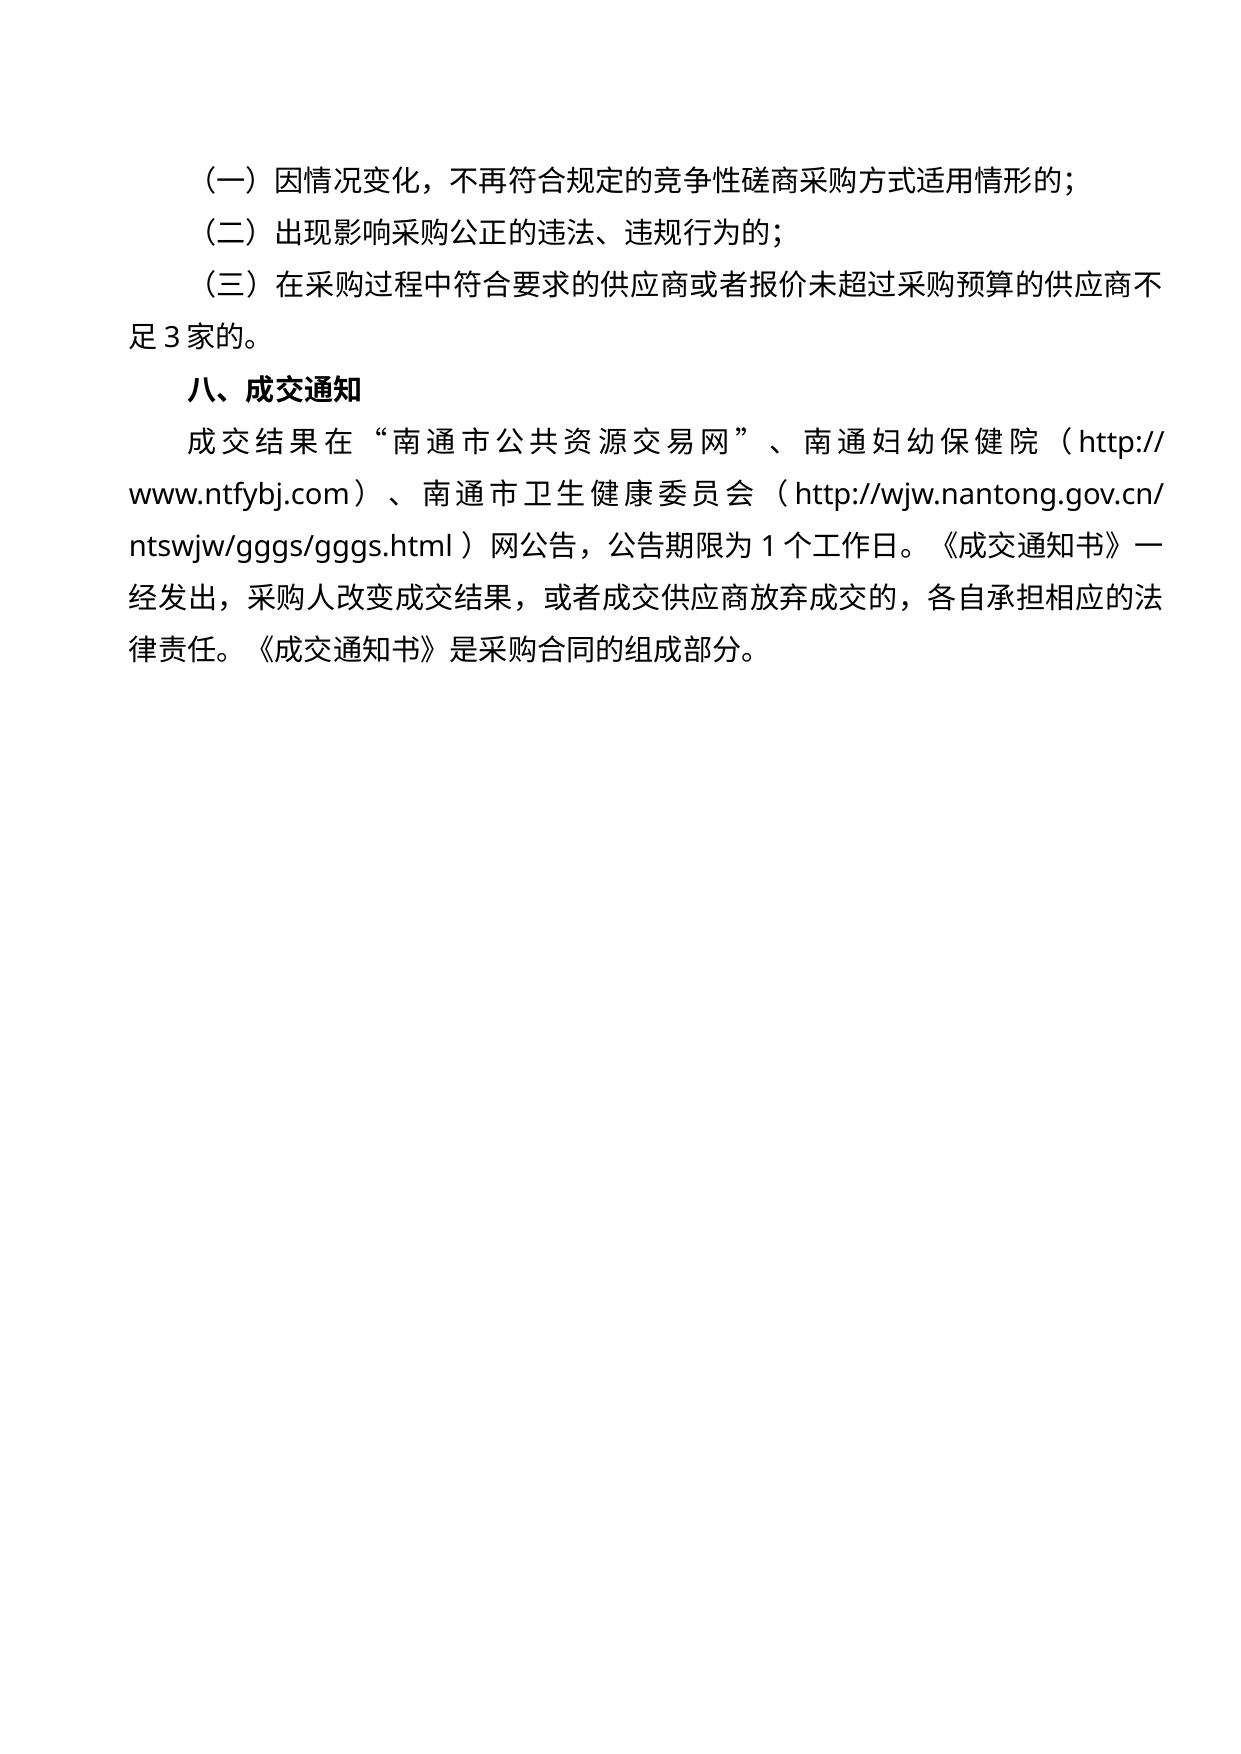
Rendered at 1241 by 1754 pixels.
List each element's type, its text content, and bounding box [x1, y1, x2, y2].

text （二）出现影响采购公正的违法、违规行为的； [129, 202, 1164, 254]
text 八、成交通知 [129, 358, 1143, 410]
text （三）在采购过程中符合要求的供应商或者报价未超过采购预算的供应商不足3家的。 [129, 254, 1164, 358]
text （一）因情况变化，不再符合规定的竞争性磋商采购方式适用情形的； [129, 150, 1164, 202]
text 成交结果在“南通市公共资源交易网”、南通妇幼保健院（http://www.ntfybj.com）、南通市卫生健康委员会（http://wjw.nantong.gov.cn/ntswjw/gggs/gggs.html ）网公告，公告期限为1个工作日。《成交通知书》一经发出，采购人改变成交结果，或者成交供应商放弃成交的，各自承担相应的法律责任。《成交通知书》是采购合同的组成部分。 [129, 410, 1164, 671]
